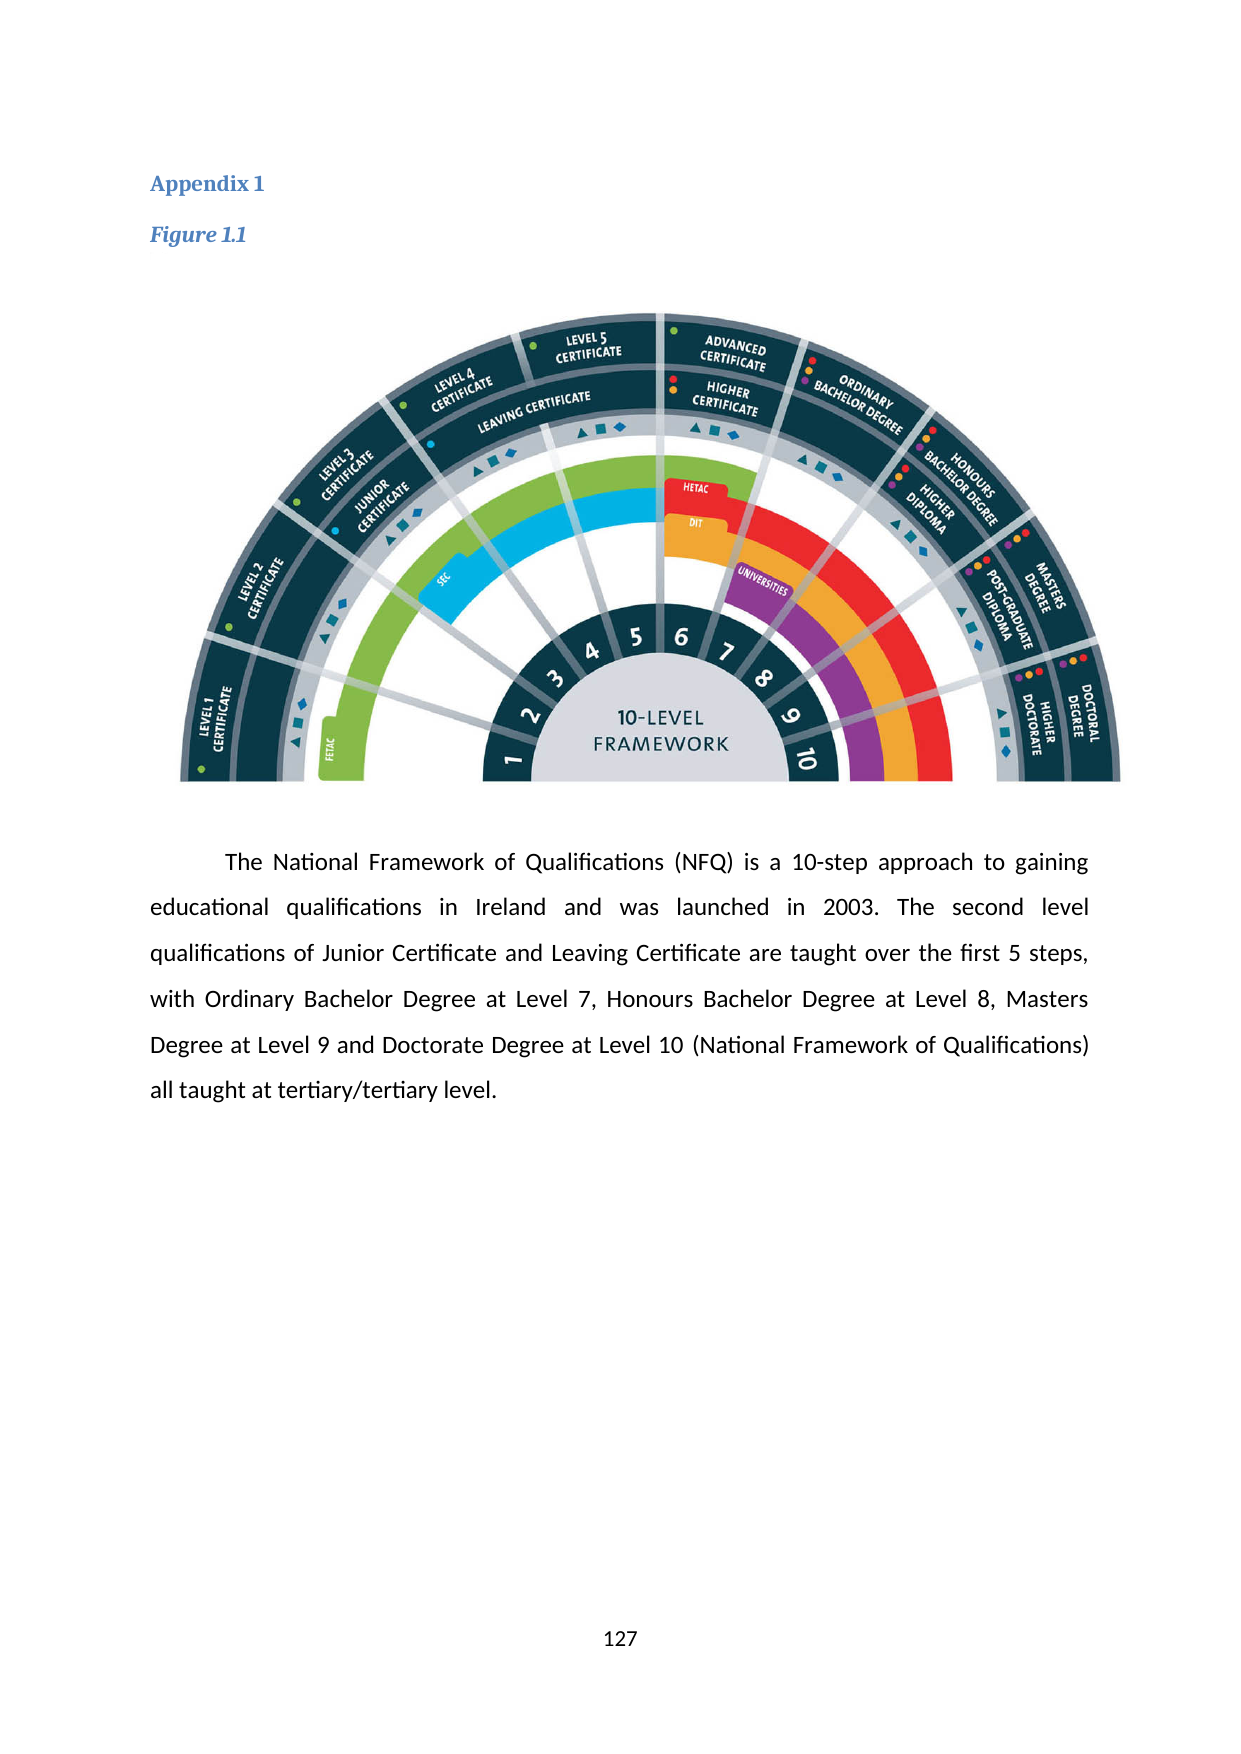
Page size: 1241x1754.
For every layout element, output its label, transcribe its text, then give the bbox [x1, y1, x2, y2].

text The National Framework of Qualifications (NFQ) is a 10-step approach to gaining educational qualifications in Ireland and was launched in 2003. The second level qualifications of Junior Certificate and Leaving Certificate are taught over the first 5 steps, with Ordinary Bachelor Degree at Level 7, Honours Bachelor Degree at Level 8, Masters Degree at Level 9 and Doctorate Degree at Level 10 (National Framework of Qualifications) all taught at tertiary/tertiary level. [150, 846, 1090, 1105]
picture [150, 252, 1133, 821]
subtitle Appendix 1 [150, 171, 1090, 197]
subtitle Figure 1.1 [150, 222, 1090, 248]
